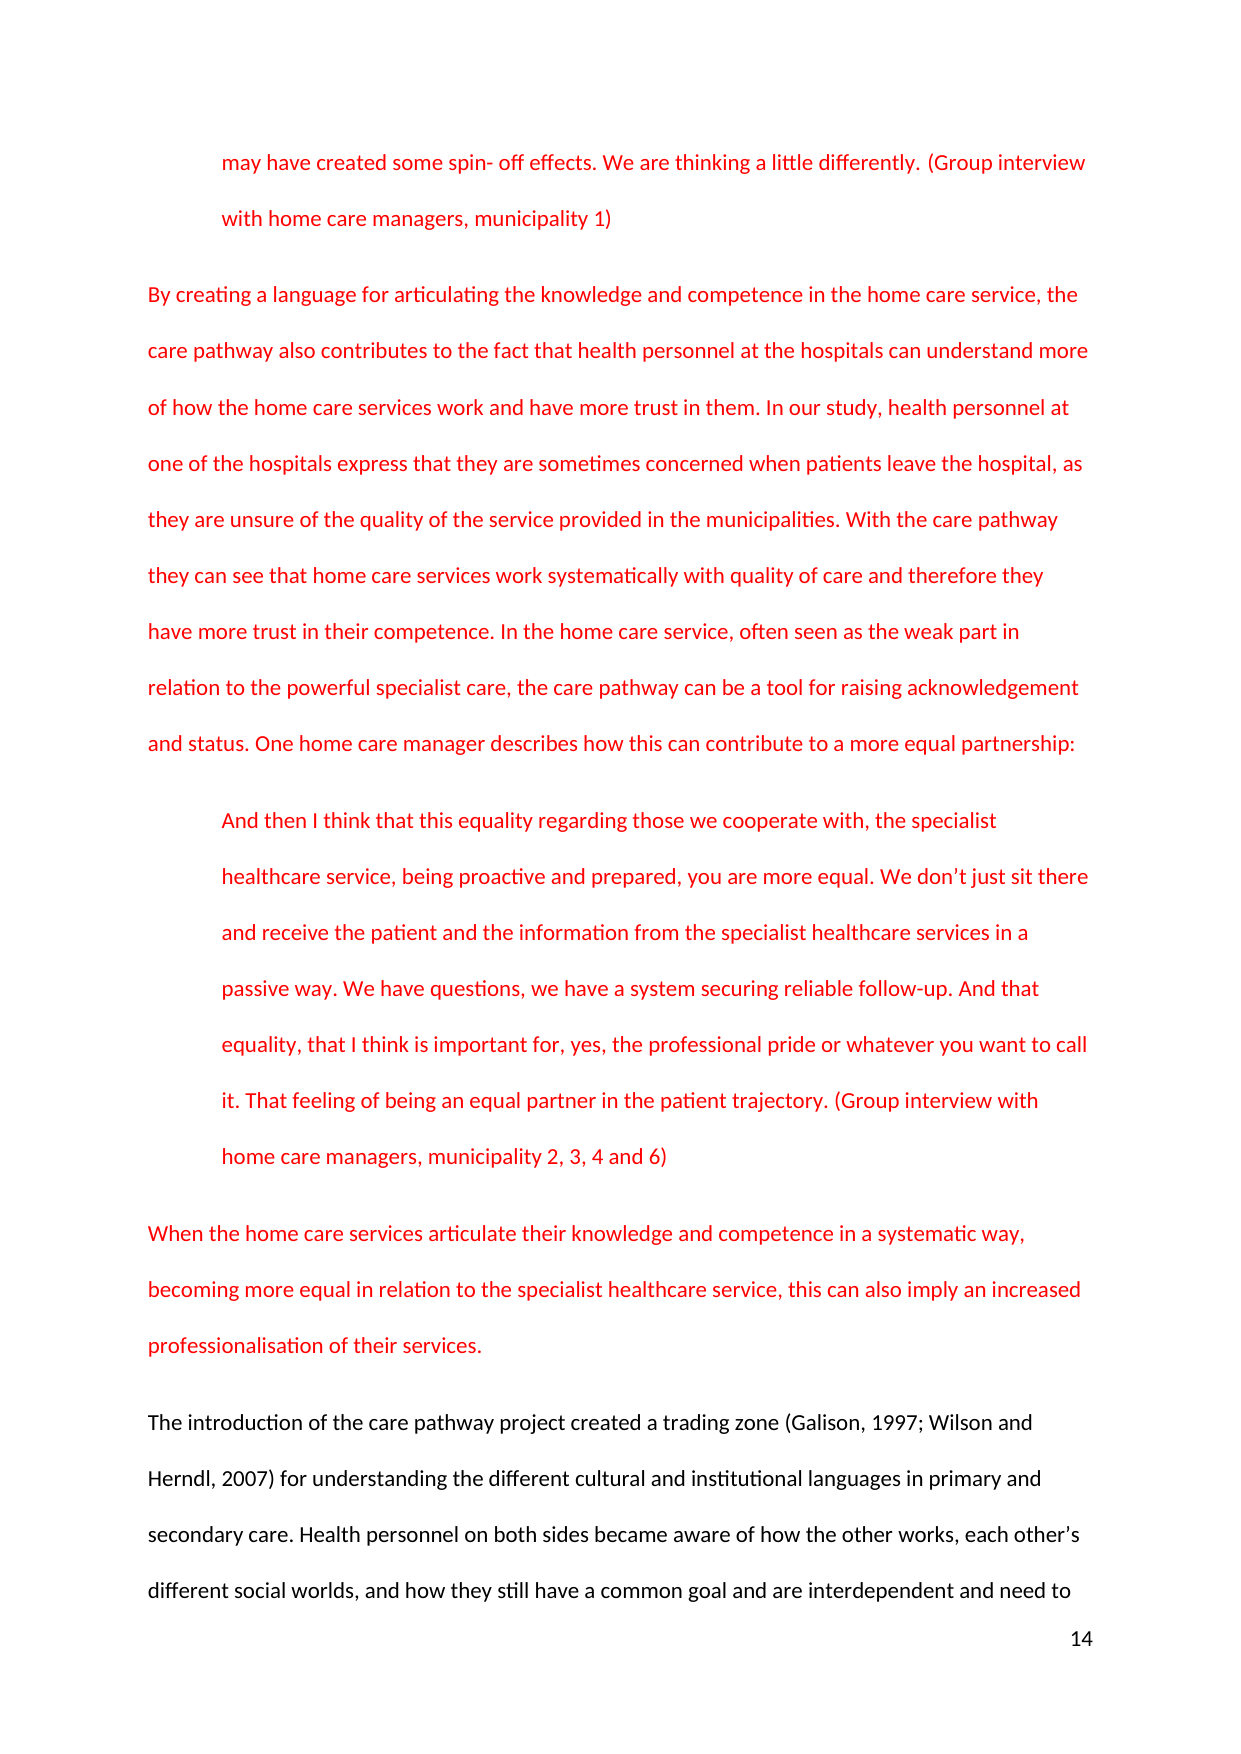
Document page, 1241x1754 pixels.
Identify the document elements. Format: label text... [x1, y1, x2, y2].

text When the home care services articulate their knowledge and competence in a systematic way, becoming more equal in relation to the specialist healthcare service, this can also imply an increased professionalisation of their services. [148, 1219, 1093, 1359]
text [148, 1408, 1093, 1604]
text And then I think that this equality regarding those we cooperate with, the specialist healthcare service, being proactive and prepared, you are more equal. We don’t just sit there and receive the patient and the information from the specialist healthcare services in a passive way. We have questions, we have a system securing reliable follow-up. And that equality, that I think is important for, yes, the professional pride or whatever you want to call it. That feeling of being an equal partner in the patient trajectory. (Group interview with home care managers, municipality 2, 3, 4 and 6) [221, 806, 1093, 1170]
text By creating a language for articulating the knowledge and competence in the home care service, the care pathway also contributes to the fact that health personnel at the hospitals can understand more of how the home care services work and have more trust in them. In our study, health personnel at one of the hospitals express that they are sometimes concerned when patients leave the hospital, as they are unsure of the quality of the service provided in the municipalities. With the care pathway they can see that home care services work systematically with quality of care and therefore they have more trust in their competence. In the home care service, often seen as the weak part in relation to the powerful specialist care, the care pathway can be a tool for raising acknowledgement and status. One home care manager describes how this can contribute to a more equal partnership: [148, 281, 1093, 757]
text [221, 148, 1093, 232]
